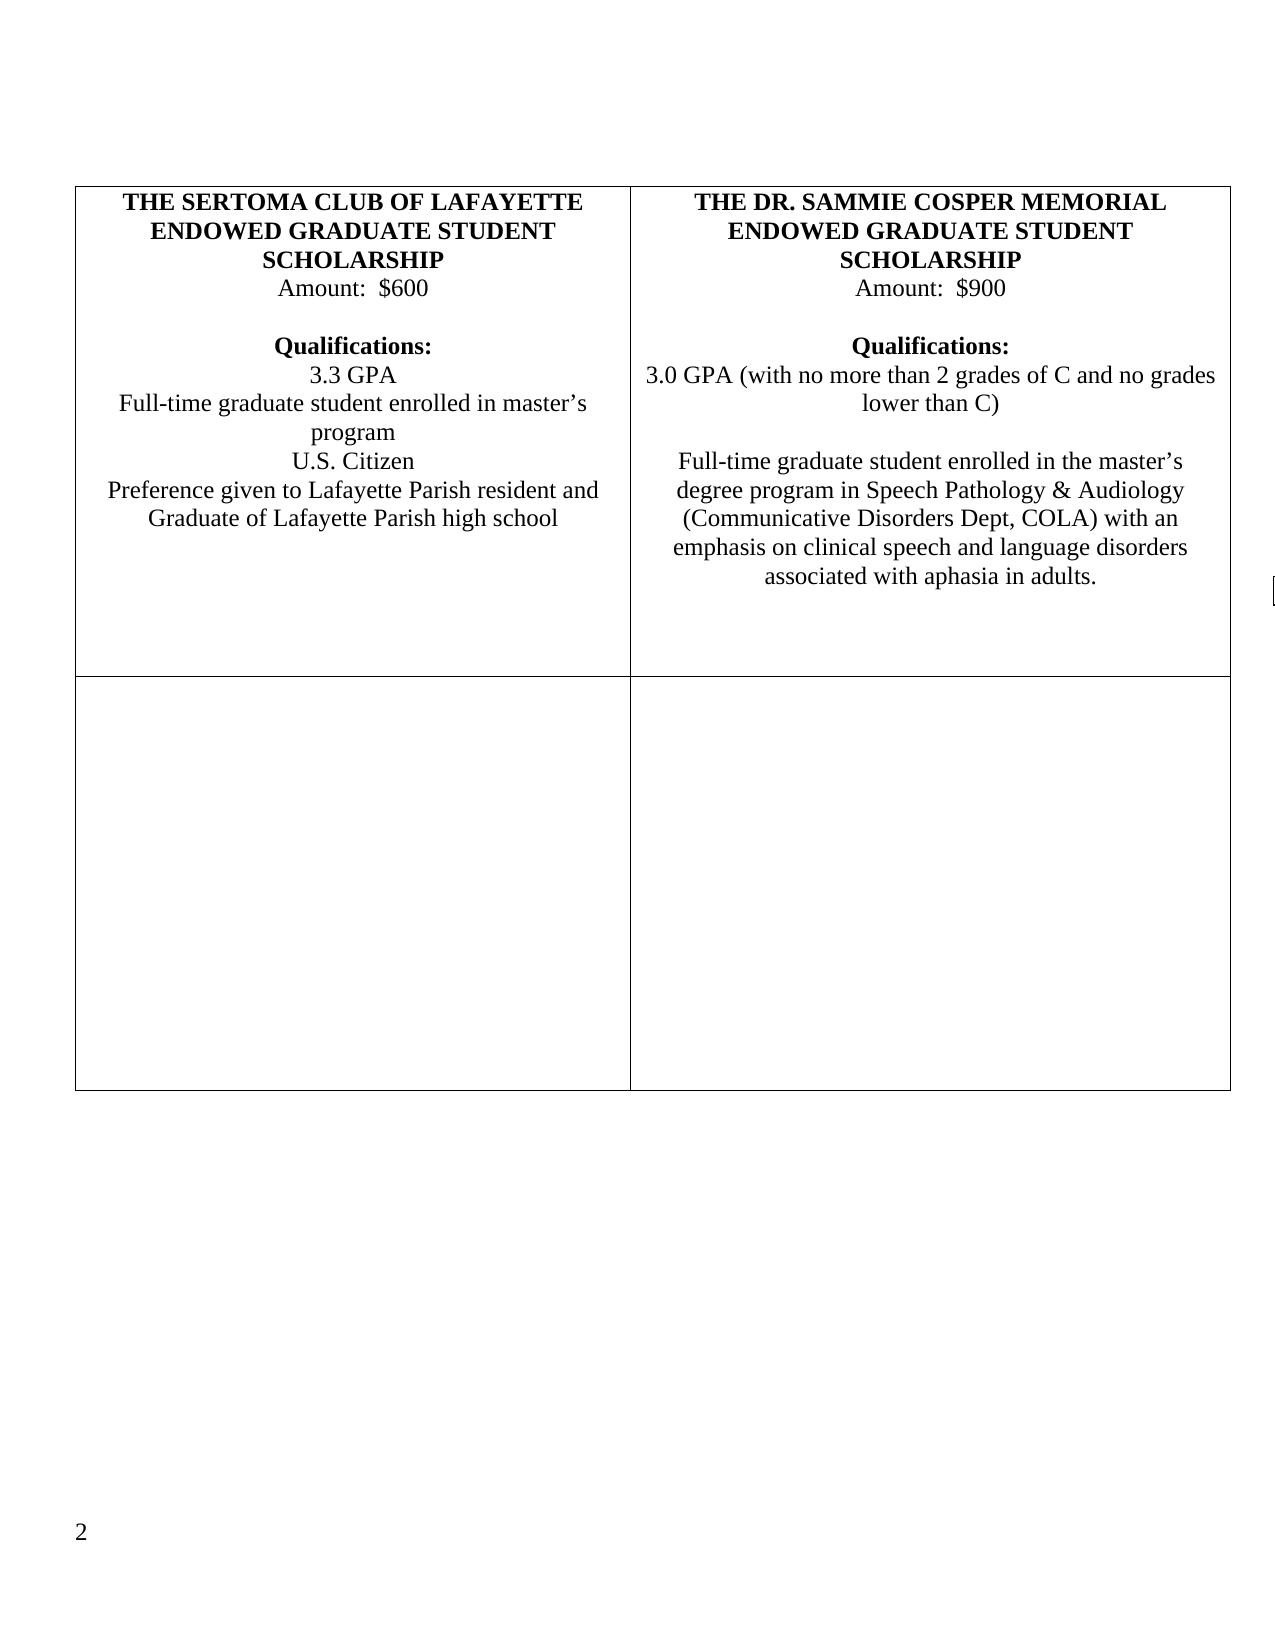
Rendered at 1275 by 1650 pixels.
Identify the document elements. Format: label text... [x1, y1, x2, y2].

table_cell [76, 677, 630, 1090]
table_cell [631, 677, 1230, 1090]
table_header THE DR. SAMMIE COSPER MEMORIAL ENDOWED GRADUATE STUDENT SCHOLARSHIP Amount: $900 Qualifications: 3.0 GPA (with no more than 2 grades of C and no grades lower than C) Full-time graduate student enrolled in the master’s degree program in Speech Pathology & Audiology (Communicative Disorders Dept, COLA) with an emphasis on clinical speech and language disorders associated with aphasia in adults. [631, 187, 1230, 676]
table_header THE SERTOMA CLUB OF LAFAYETTE ENDOWED GRADUATE STUDENT SCHOLARSHIP Amount: $600 Qualifications: 3.3 GPA Full-time graduate student enrolled in master’s program U.S. Citizen Preference given to Lafayette Parish resident and Graduate of Lafayette Parish high school [76, 187, 630, 676]
